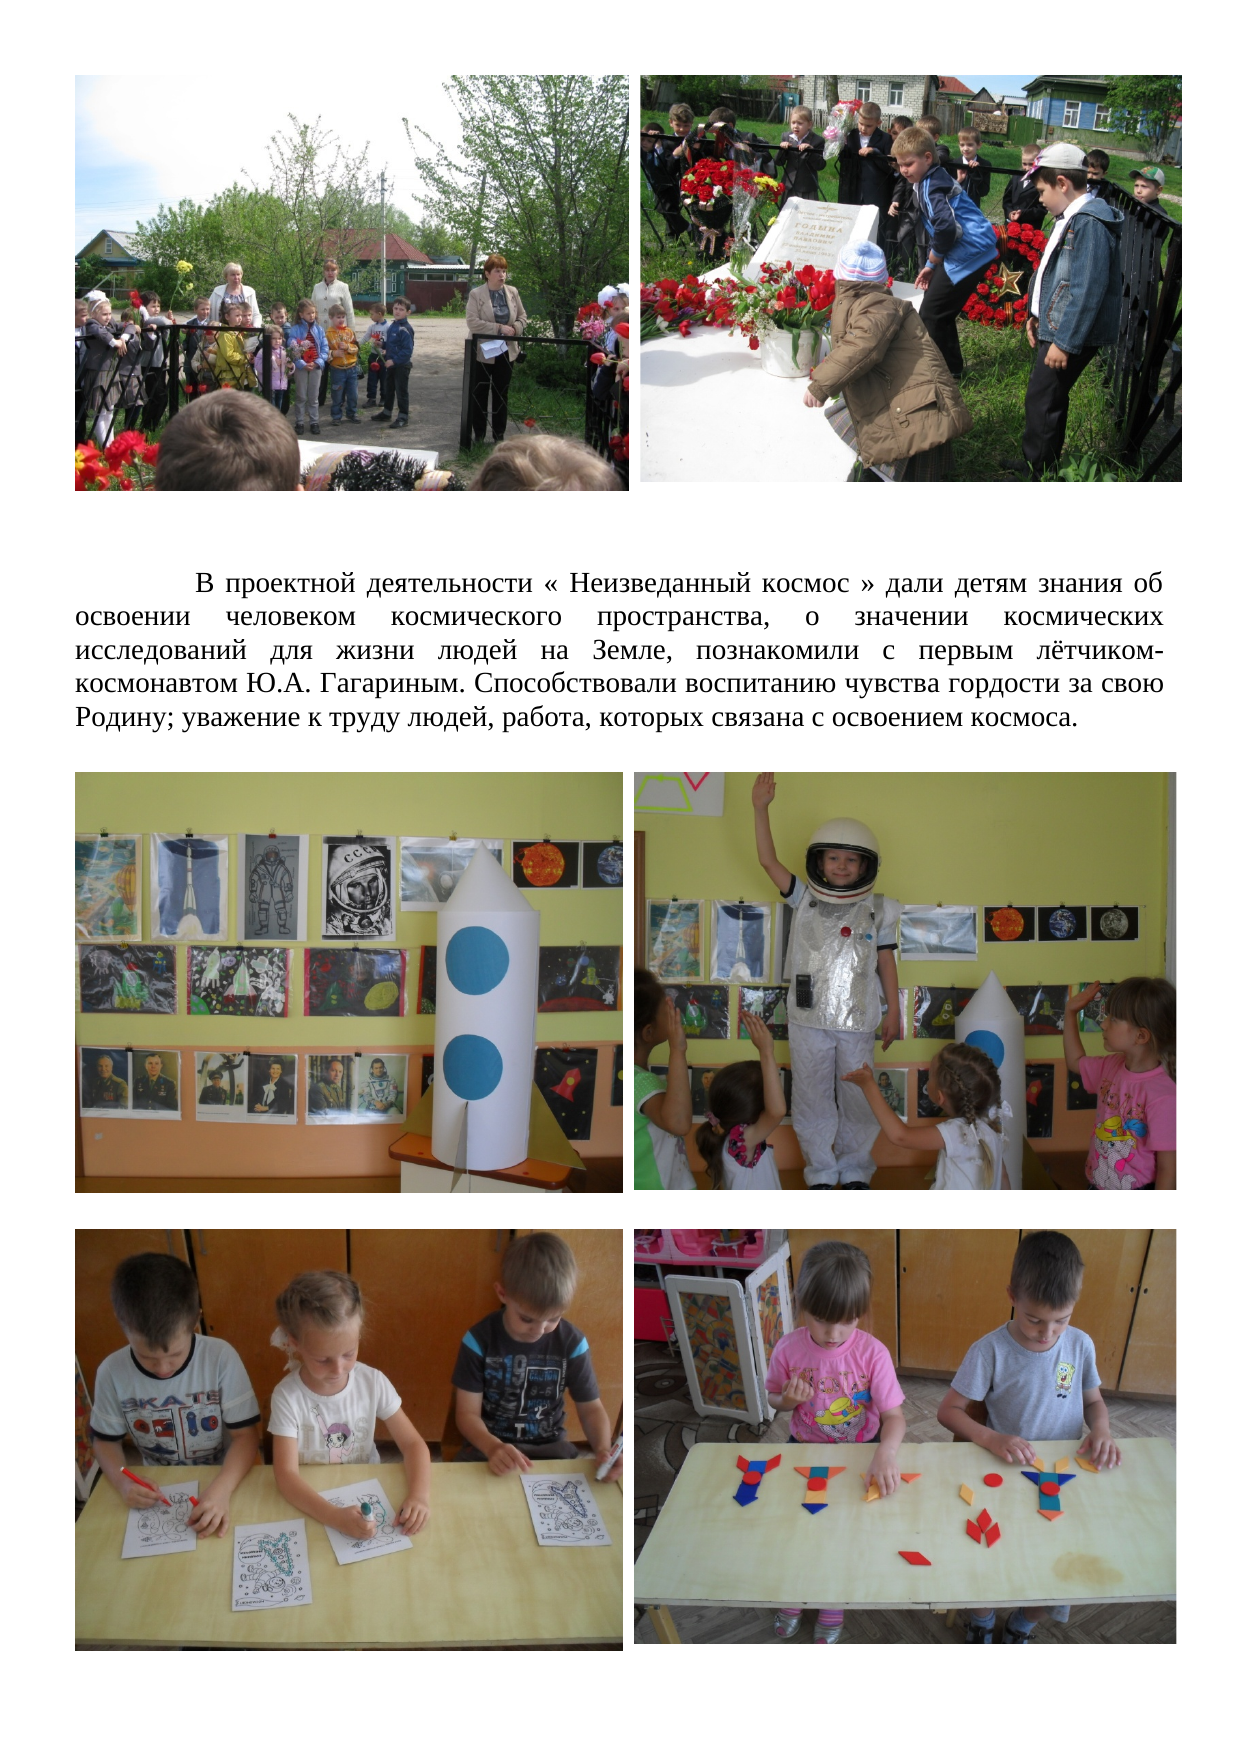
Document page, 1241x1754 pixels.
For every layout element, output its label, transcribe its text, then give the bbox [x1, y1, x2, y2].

picture [634, 772, 1177, 1190]
picture [75, 772, 623, 1193]
picture [640, 75, 1182, 482]
table_header [623, 735, 1176, 1227]
table_header [64, 75, 629, 505]
table_header [64, 735, 623, 1227]
table_cell [623, 1227, 1176, 1653]
picture [75, 1229, 623, 1651]
table_cell [64, 1227, 623, 1653]
table_header [629, 75, 1182, 505]
picture [634, 1229, 1177, 1644]
text В проектной деятельности « Неизведанный космос » дали детям знания об освоении человеком космического пространства, о значении космических исследований для жизни людей на Земле, познакомили с первым лётчиком-космонавтом Ю.А. Гагариным. Способствовали воспитанию чувства гордости за свою Родину; уважение к труду людей, работа, которых связана с освоением космоса. [75, 565, 1165, 732]
picture [75, 75, 629, 491]
